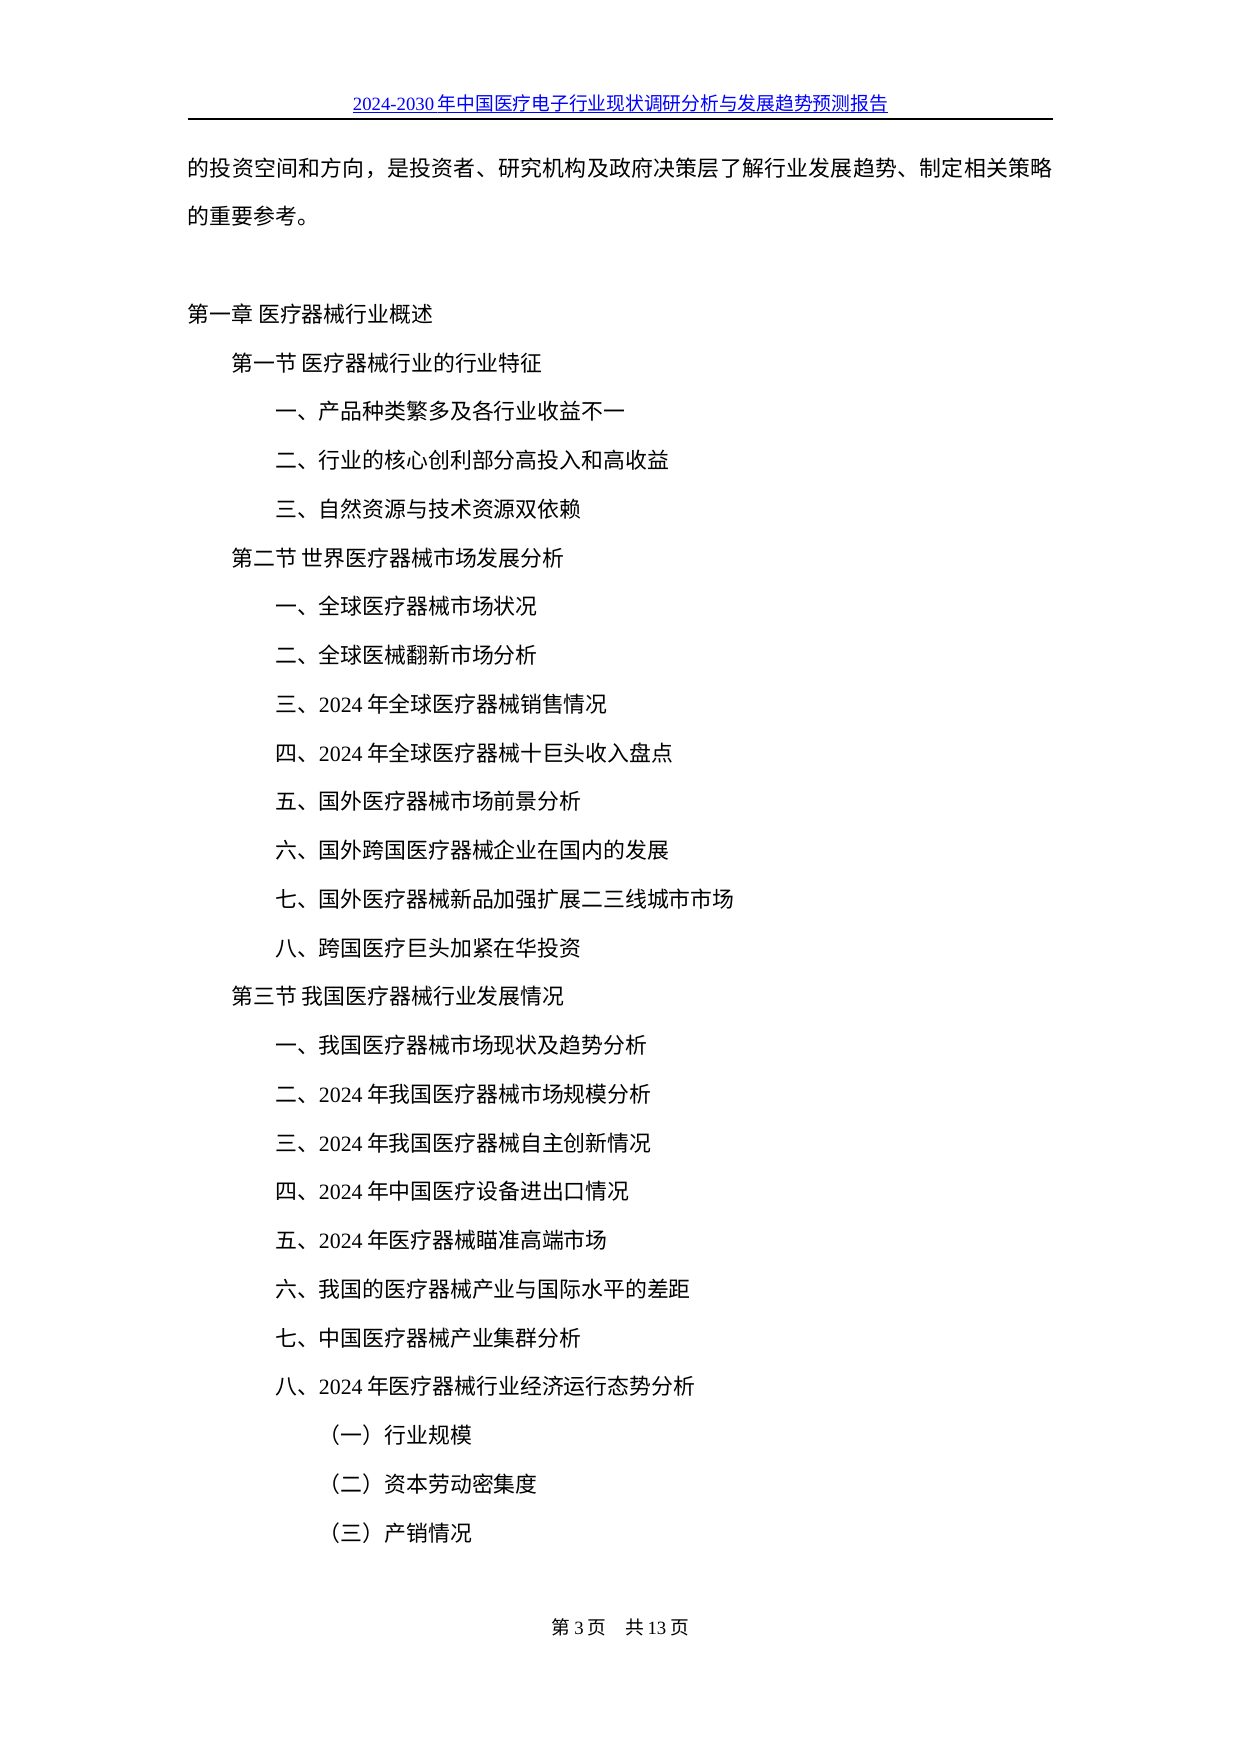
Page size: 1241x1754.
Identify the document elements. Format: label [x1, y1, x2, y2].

text [187, 150, 1053, 1548]
